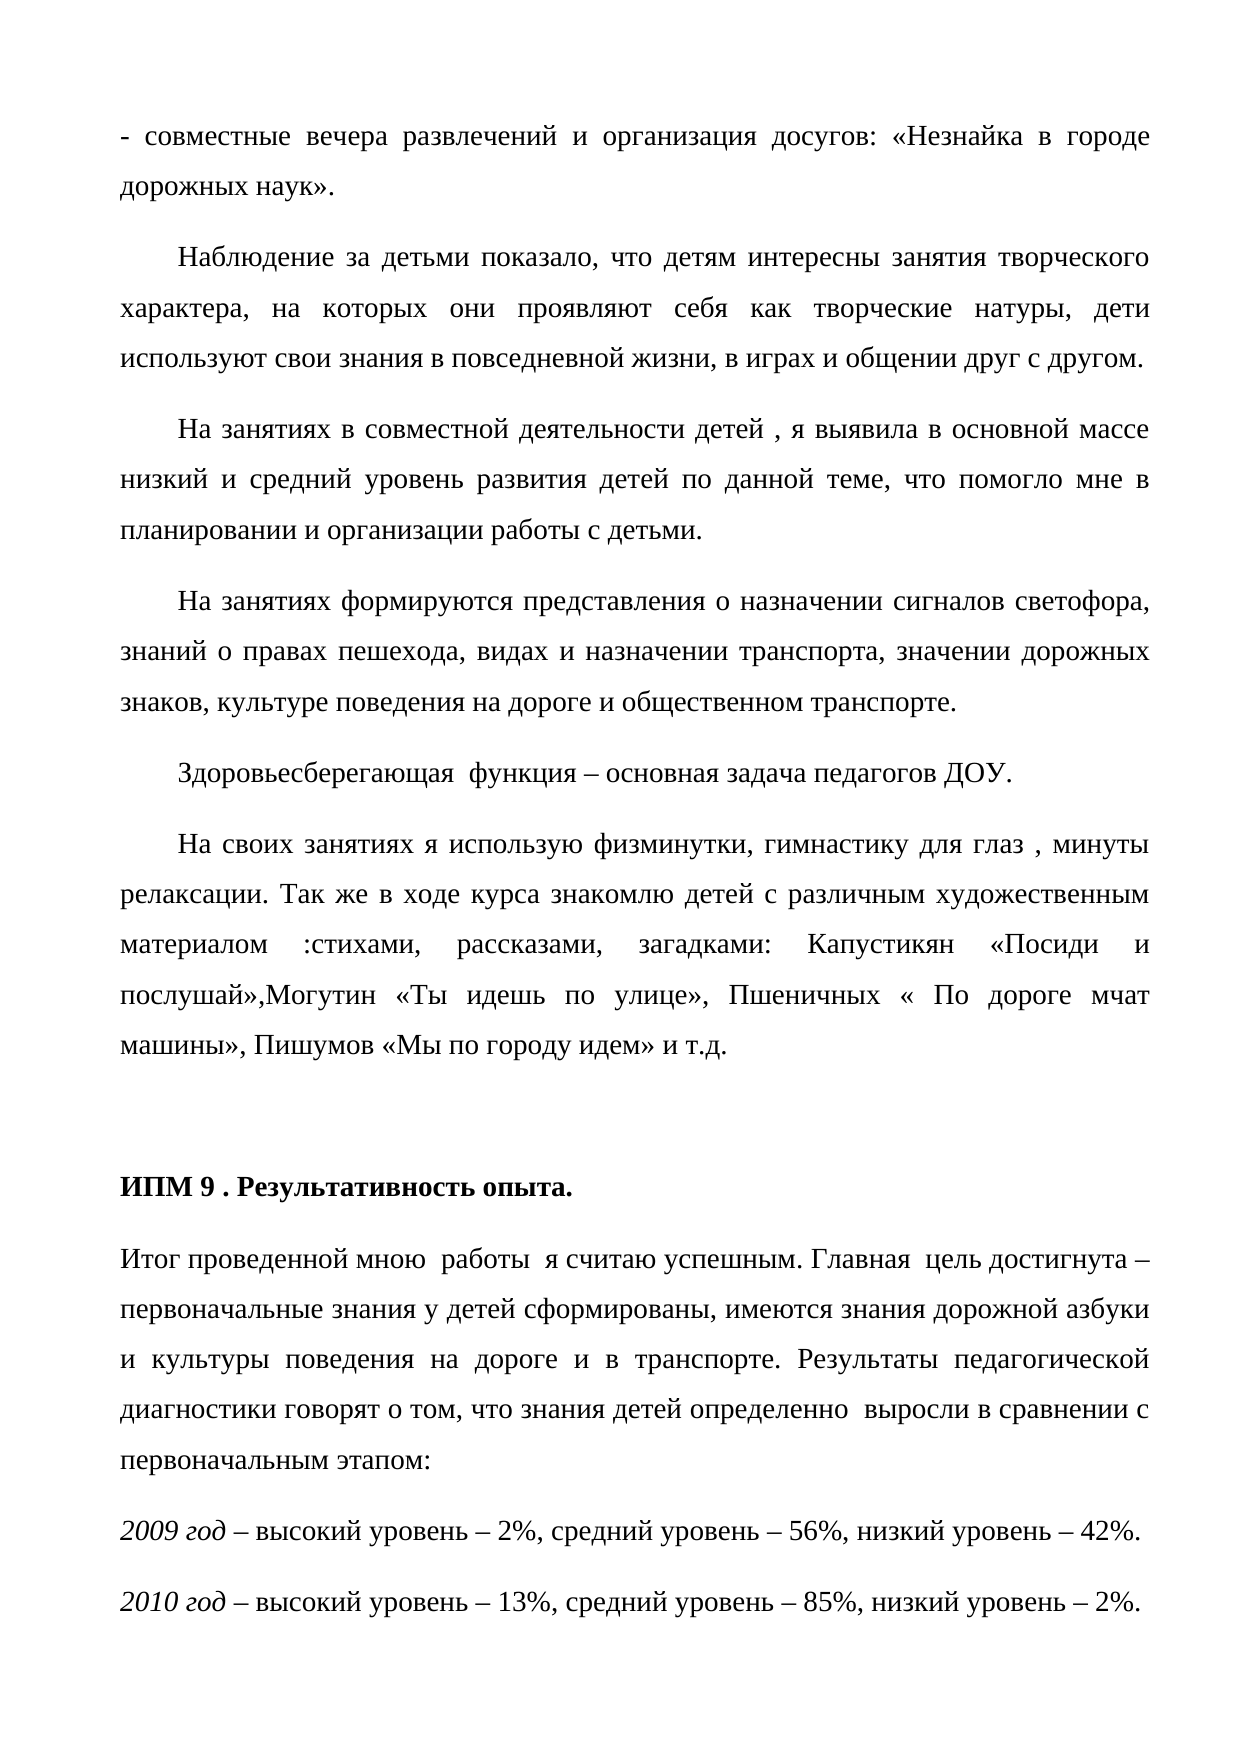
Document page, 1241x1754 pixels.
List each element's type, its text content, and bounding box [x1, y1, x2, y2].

text 2009 год – высокий уровень – 2%, средний уровень – 56%, низкий уровень – 42%. [120, 1513, 1151, 1547]
text Здоровьесберегающая функция – основная задача педагогов ДОУ. [120, 755, 1151, 788]
text На занятиях в совместной деятельности детей , я выявила в основной массе низкий и средний уровень развития детей по данной теме, что помогло мне в планировании и организации работы с детьми. [120, 411, 1151, 546]
text На занятиях формируются представления о назначении сигналов светофора, знаний о правах пешехода, видах и назначении транспорта, значении дорожных знаков, культуре поведения на дороге и общественном транспорте. [120, 583, 1151, 717]
text Итог проведенной мною работы я считаю успешным. Главная цель достигнута – первоначальные знания у детей сформированы, имеются знания дорожной азбуки и культуры поведения на дороге и в транспорте. Результаты педагогической диагностики говорят о том, что знания детей определенно выросли в сравнении с первоначальным этапом: [120, 1241, 1151, 1476]
text ИПМ 9 . Результативность опыта. [120, 1169, 1151, 1203]
text - совместные вечера развлечений и организация досугов: «Незнайка в городе дорожных наук». [120, 118, 1151, 202]
text 2010 год – высокий уровень – 13%, средний уровень – 85%, низкий уровень – 2%. [120, 1584, 1151, 1618]
text На своих занятиях я использую физминутки, гимнастику для глаз , минуты релаксации. Так же в ходе курса знакомлю детей с различным художественным материалом :стихами, рассказами, загадками: Капустикян «Посиди и послушай»,Могутин «Ты идешь по улице», Пшеничных « По дороге мчат машины», Пишумов «Мы по городу идем» и т.д. [120, 826, 1151, 1061]
text Наблюдение за детьми показало, что детям интересны занятия творческого характера, на которых они проявляют себя как творческие натуры, дети используют свои знания в повседневной жизни, в играх и общении друг с другом. [120, 239, 1151, 374]
